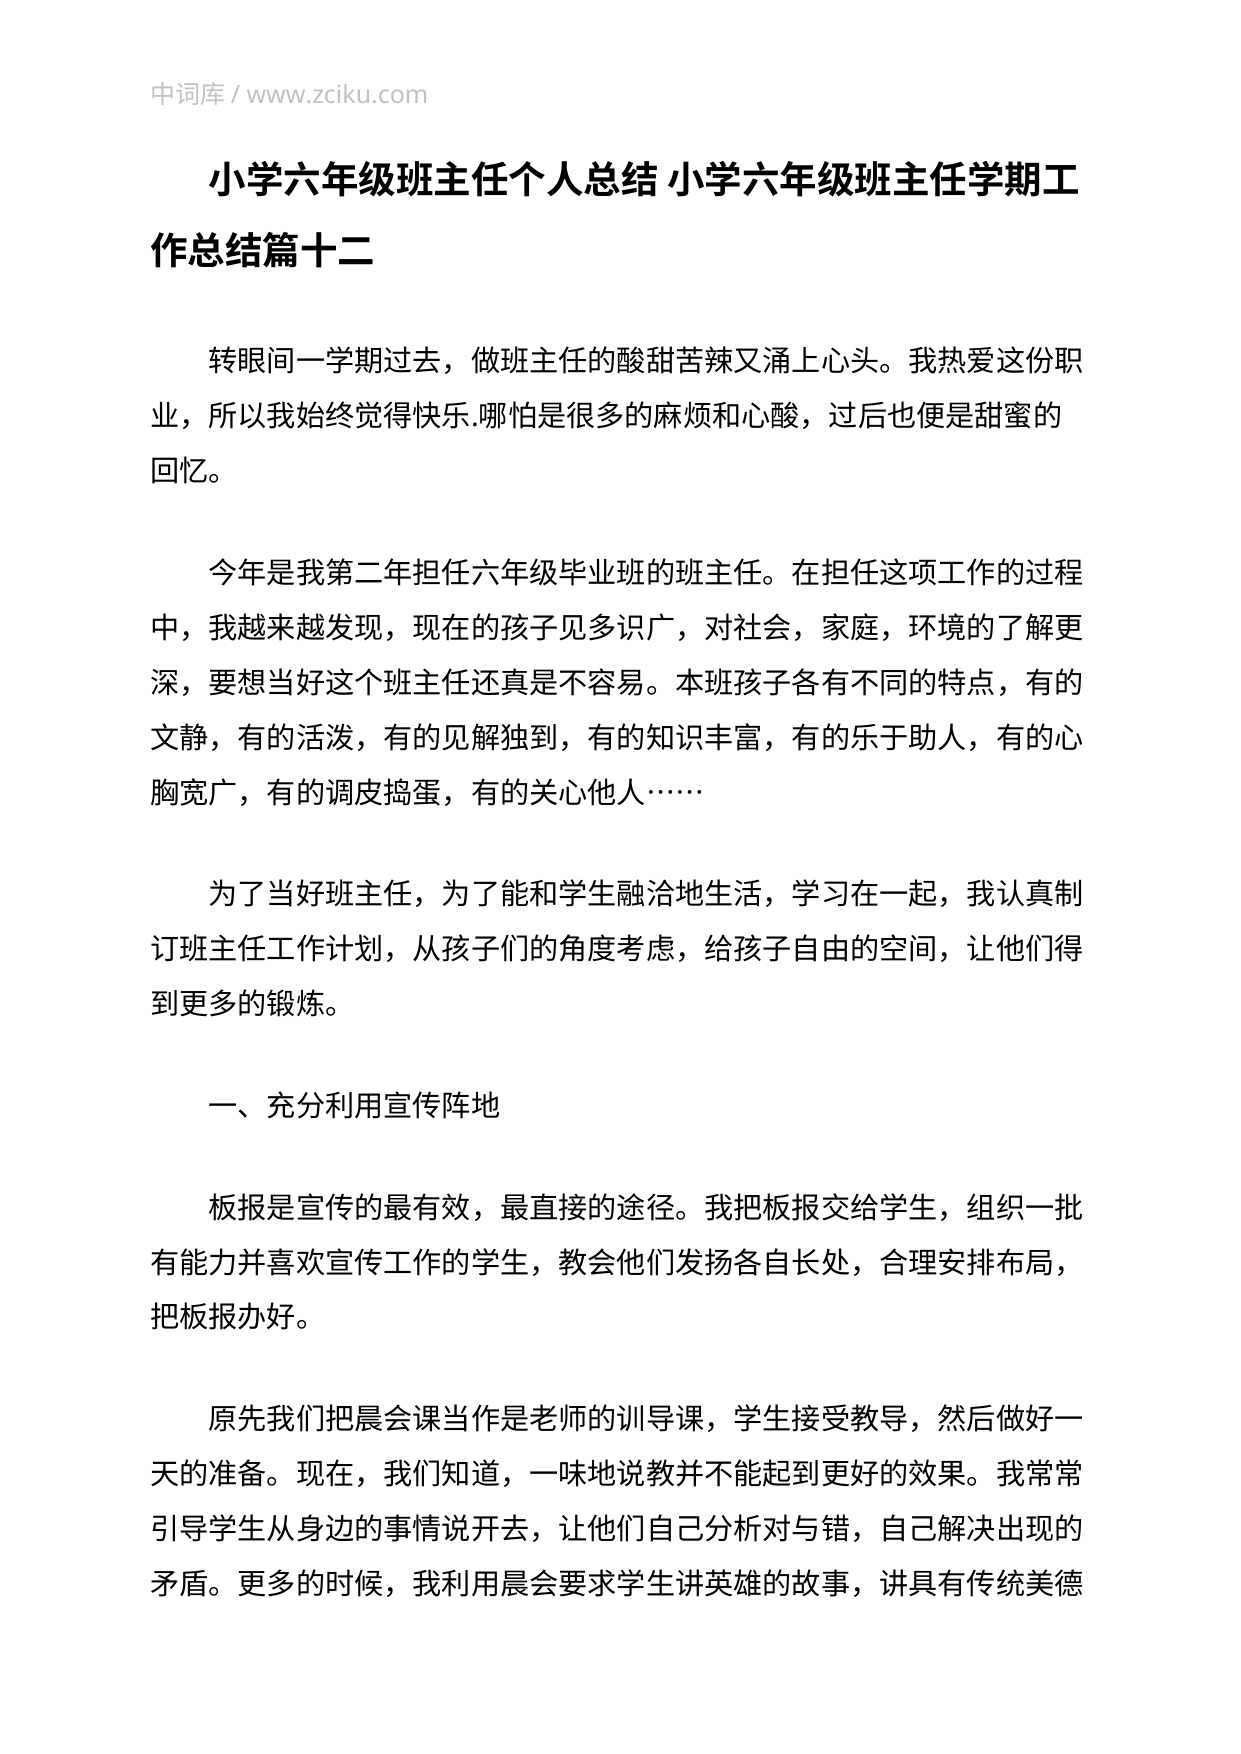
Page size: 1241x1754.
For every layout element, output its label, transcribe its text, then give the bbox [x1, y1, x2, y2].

text 今年是我第二年担任六年级毕业班的班主任。在担任这项工作的过程中，我越来越发现，现在的孩子见多识广，对社会，家庭，环境的了解更深，要想当好这个班主任还真是不容易。本班孩子各有不同的特点，有的文静，有的活泼，有的见解独到，有的知识丰富，有的乐于助人，有的心胸宽广，有的调皮捣蛋，有的关心他人…… [150, 549, 1090, 811]
text 一、充分利用宣传阵地 [150, 1082, 1090, 1125]
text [150, 1396, 1090, 1603]
text 板报是宣传的最有效，最直接的途径。我把板报交给学生，组织一批有能力并喜欢宣传工作的学生，教会他们发扬各自长处，合理安排布局，把板报办好。 [150, 1184, 1090, 1336]
text 小学六年级班主任个人总结 小学六年级班主任学期工作总结篇十二 [150, 150, 1090, 275]
text 为了当好班主任，为了能和学生融洽地生活，学习在一起，我认真制订班主任工作计划，从孩子们的角度考虑，给孩子自由的空间，让他们得到更多的锻炼。 [150, 871, 1090, 1023]
text 转眼间一学期过去，做班主任的酸甜苦辣又涌上心头。我热爱这份职业，所以我始终觉得快乐.哪怕是很多的麻烦和心酸，过后也便是甜蜜的回忆。 [150, 338, 1090, 490]
